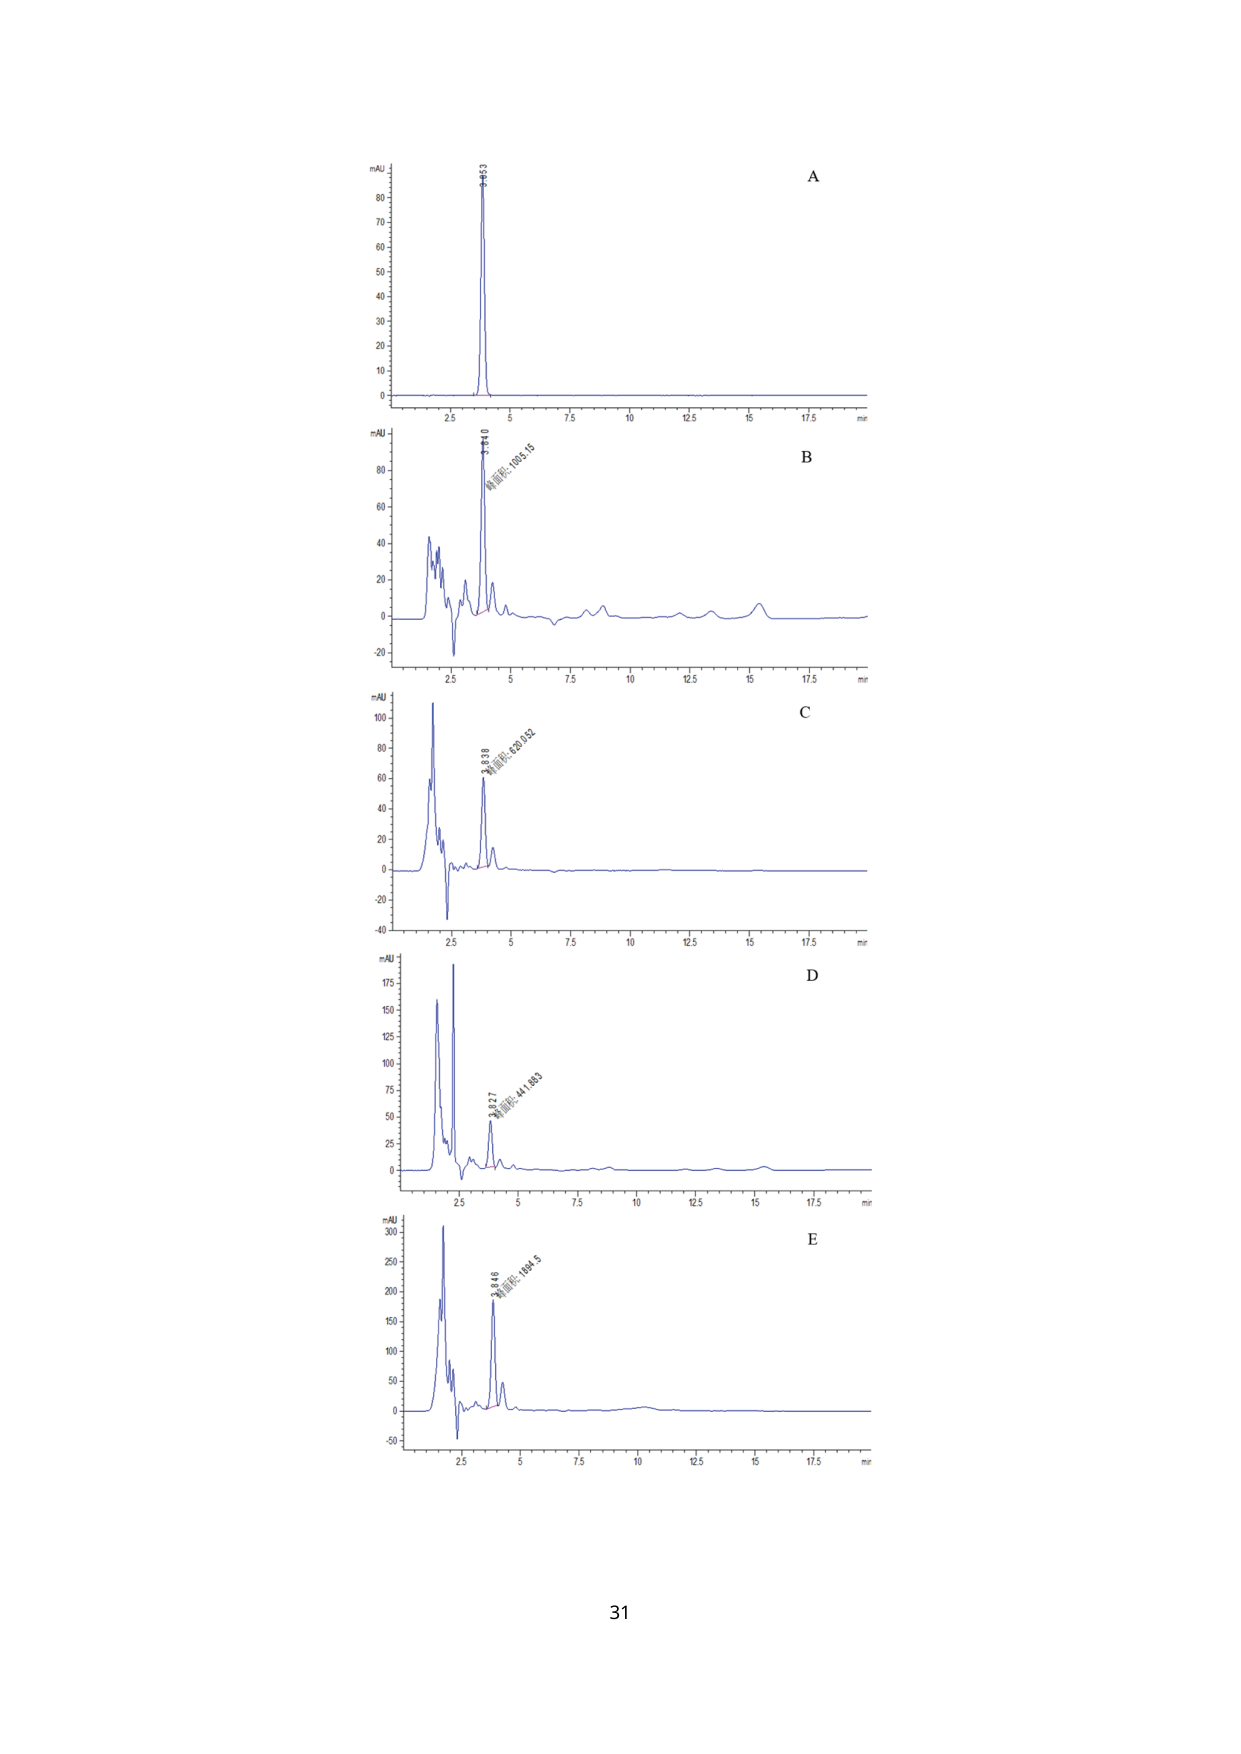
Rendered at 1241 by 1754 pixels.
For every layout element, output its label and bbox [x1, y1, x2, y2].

picture [366, 159, 874, 1469]
